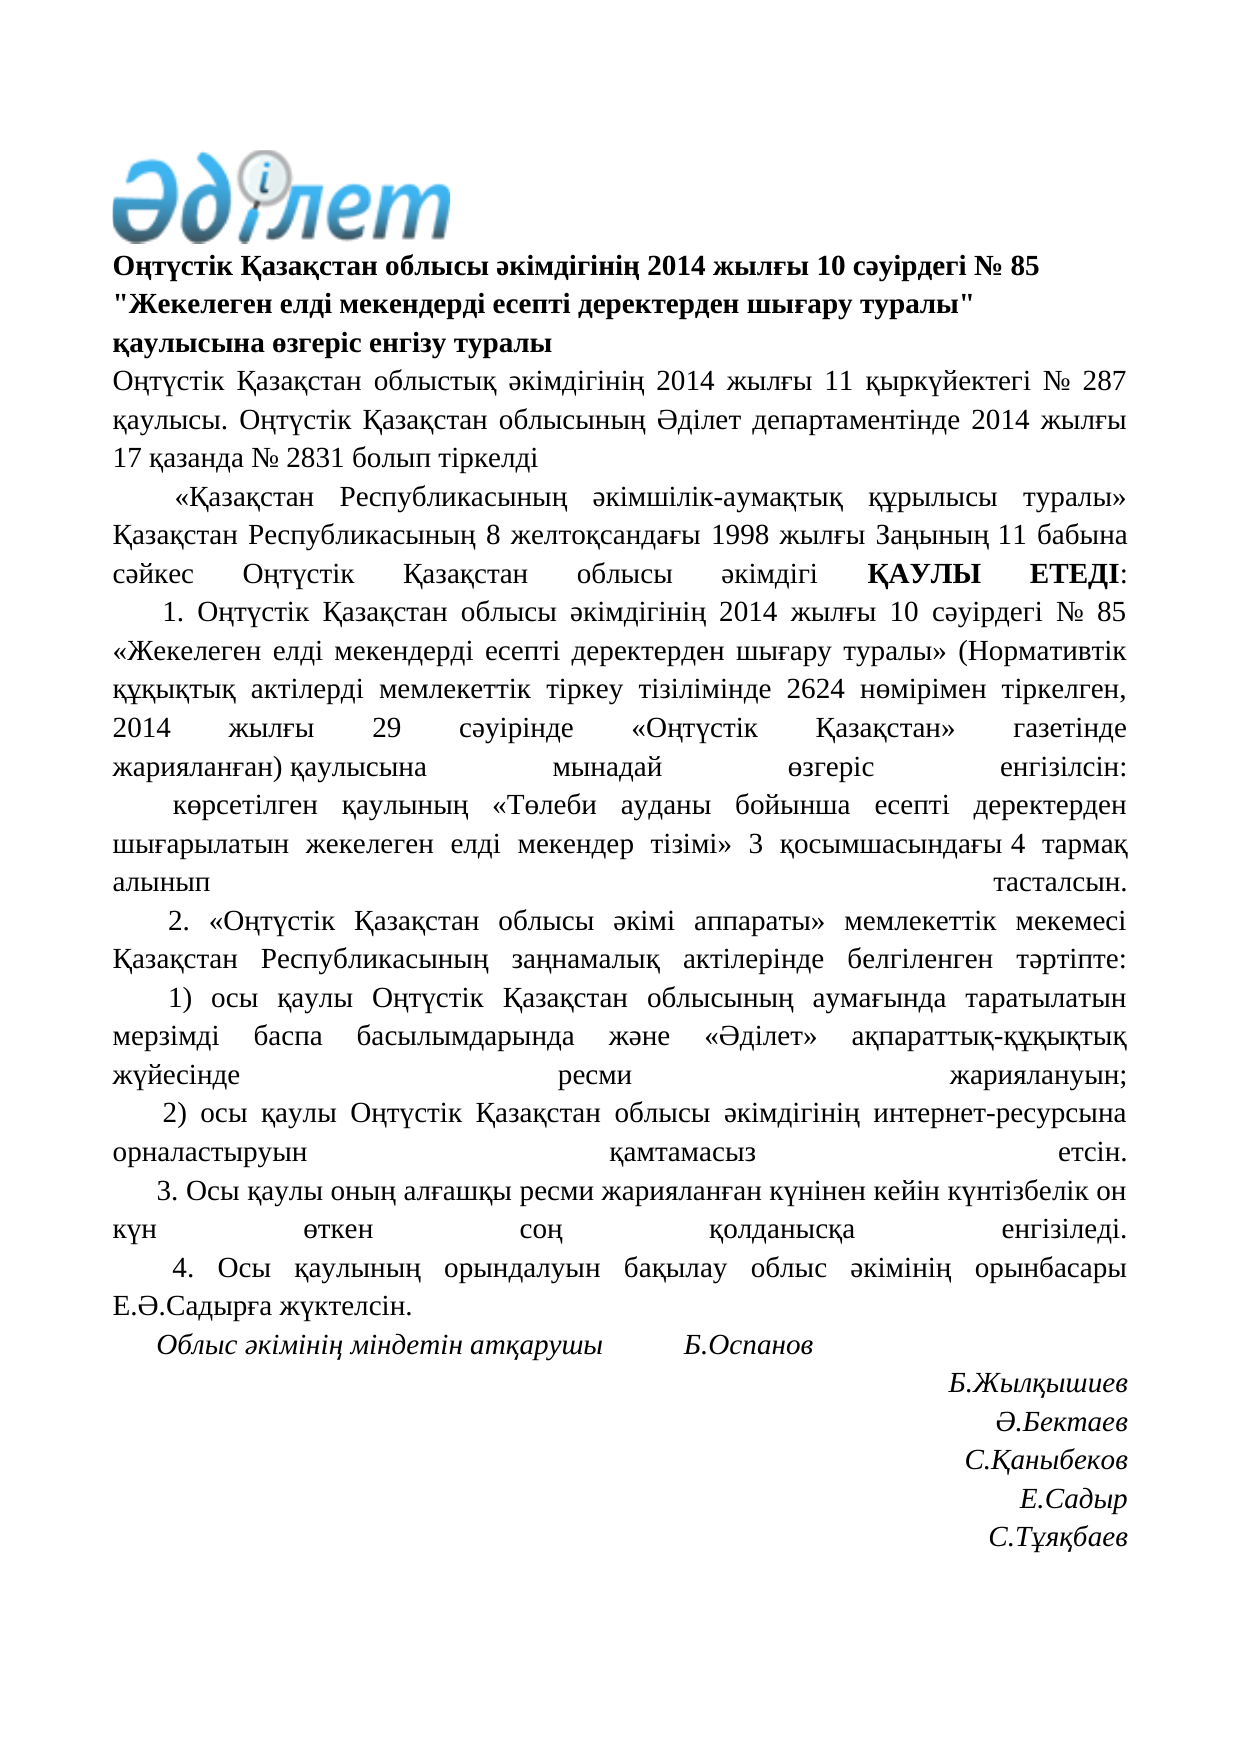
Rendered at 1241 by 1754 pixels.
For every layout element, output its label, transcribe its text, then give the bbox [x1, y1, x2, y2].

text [112, 1365, 1128, 1553]
text Оңтүстік Қазақстан облыстық әкімдігінің 2014 жылғы 11 қыркүйектегі № 287 қаулысы. Оңтүстік Қазақстан облысының Әділет департаментінде 2014 жылғы 17 қазанда № 2831 болып тіркелді [112, 363, 1128, 474]
text «Қазақстан Республикасының әкімшілік-аумақтық құрылысы туралы» Қазақстан Республикасының 8 желтоқсандағы 1998 жылғы Заңының 11 бабына сәйкес Оңтүстік Қазақстан облысы әкімдігі ҚАУЛЫ ЕТЕДІ: 1. Оңтүстік Қазақстан облысы әкімдігінің 2014 жылғы 10 сәуірдегі № 85 «Жекелеген елдi мекендерді есептi деректерден шығару туралы» (Нормативтік құқықтық актілерді мемлекеттік тіркеу тізілімінде 2624 нөмірімен тіркелген, 2014 жылғы 29 сәуірінде «Оңтүстік Қазақстан» газетінде жарияланған) қаулысына мынадай өзгеріс енгізілсін: көрсетілген қаулының «Төлеби ауданы бойынша есептi деректерден шығарылатын жекелеген елдi мекендер тізімі» 3 қосымшасындағы 4 тармақ алынып тасталсын. 2. «Оңтүстік Қазақстан облысы әкімі аппараты» мемлекеттік мекемесі Қазақстан Республикасының заңнамалық актілерінде белгіленген тәртіпте: 1) осы қаулы Оңтүстік Қазақстан облысының аумағында таратылатын мерзімді баспа басылымдарында және «Әділет» ақпараттық-құқықтық жүйесінде ресми жариялануын; 2) осы қаулы Оңтүстік Қазақстан облысы әкімдігінің интернет-ресурсына орналастыруын қамтамасыз етсін. 3. Осы қаулы оның алғашқы ресми жарияланған күнінен кейін күнтізбелік он күн өткен соң қолданысқа енгізіледі. 4. Осы қаулының орындалуын бақылау облыс әкімінің орынбасары Е.Ә.Садырға жүктелсін. [112, 479, 1128, 1322]
picture [112, 150, 451, 244]
text Оңтүстік Қазақстан облысы әкімдігінің 2014 жылғы 10 сәуірдегі № 85 "Жекелеген елдi мекендерді есептi деректерден шығару туралы" қаулысына өзгеріс енгізу туралы [112, 248, 1128, 358]
text Облыс әкімінің міндетін атқарушы Б.Оспанов [112, 1327, 1128, 1360]
